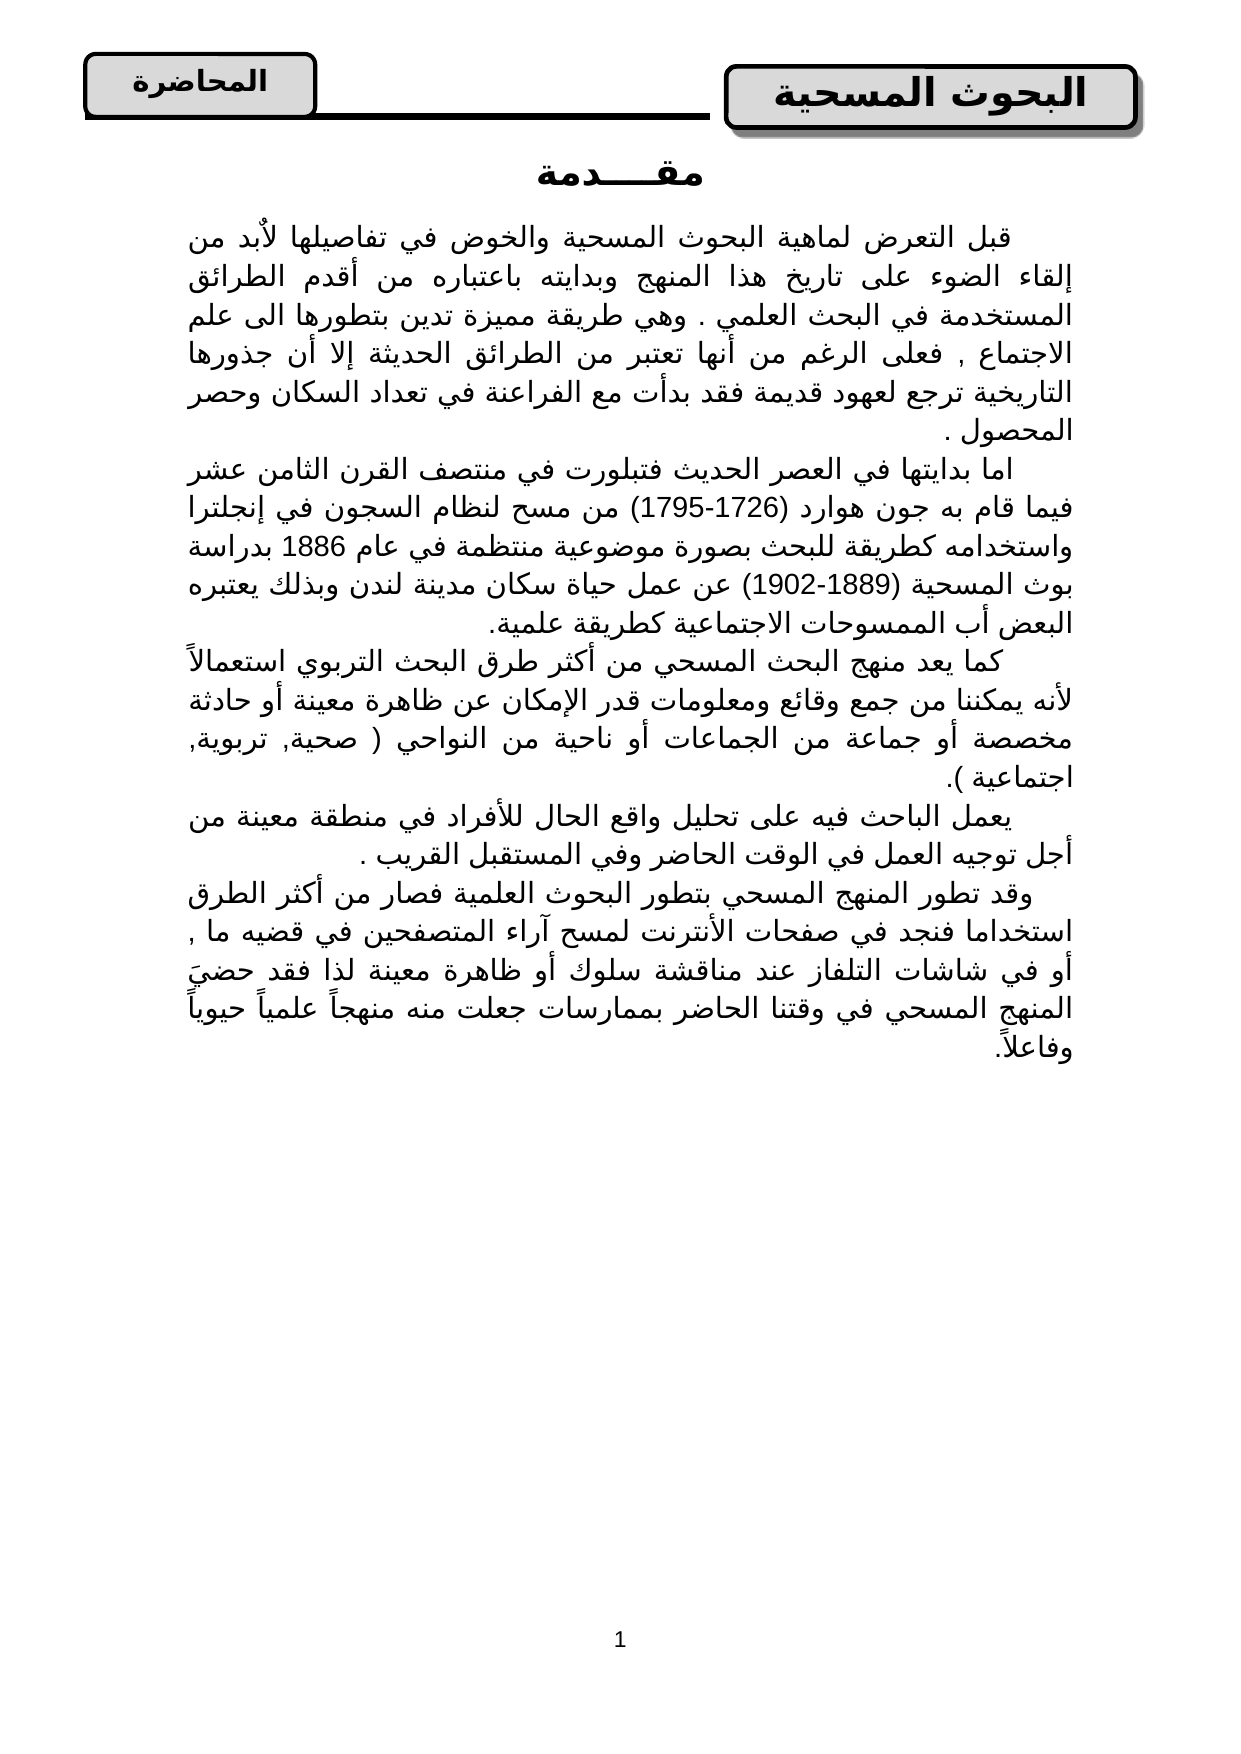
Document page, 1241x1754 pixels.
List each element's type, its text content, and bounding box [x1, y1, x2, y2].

list يعمل الباحث فيه على تحليل واقع الحال للأفراد في منطقة معينة من أجل توجيه العمل في الوقت الحاضر وفي المستقبل القريب . [187, 798, 1074, 871]
list قبل التعرض لماهية البحوث المسحية والخوض في تفاصيلها لاٌبد من إلقاء الضوء على تاريخ هذا المنهج وبدايته باعتباره من أقدم الطرائق المستخدمة في البحث العلمي . وهي طريقة مميزة تدين بتطورها الى علم الاجتماع , فعلى الرغم من أنها تعتبر من الطرائق الحديثة إلا أن جذورها التاريخية ترجع لعهود قديمة فقد بدأت مع الفراعنة في تعداد السكان وحصر المحصول . [187, 220, 1074, 447]
list اما بدايتها في العصر الحديث فتبلورت في منتصف القرن الثامن عشر فيما قام به جون هوارد (1726-1795) من مسح لنظام السجون في إنجلترا واستخدامه كطريقة للبحث بصورة موضوعية منتظمة في عام 1886 بدراسة بوث المسحية (1889-1902) عن عمل حياة سكان مدينة لندن وبذلك يعتبره البعض أب الممسوحات الاجتماعية كطريقة علمية. [187, 452, 1074, 639]
list كما يعد منهج البحث المسحي من أكثر طرق البحث التربوي استعمالاً لأنه يمكننا من جمع وقائع ومعلومات قدر الإمكان عن ظاهرة معينة أو حادثة مخصصة أو جماعة من الجماعات أو ناحية من النواحي ( صحية, تربوية, اجتماعية ). [187, 644, 1074, 793]
list وقد تطور المنهج المسحي بتطور البحوث العلمية فصار من أكثر الطرق استخداما فنجد في صفحات الأنترنت لمسح آراء المتصفحين في قضيه ما , أو في شاشات التلفاز عند مناقشة سلوك أو ظاهرة معينة لذا فقد حضيَ المنهج المسحي في وقتنا الحاضر بممارسات جعلت منه منهجاً علمياً حيوياً وفاعلاً. [187, 876, 1074, 1063]
text مقــــدمة [187, 150, 1053, 193]
